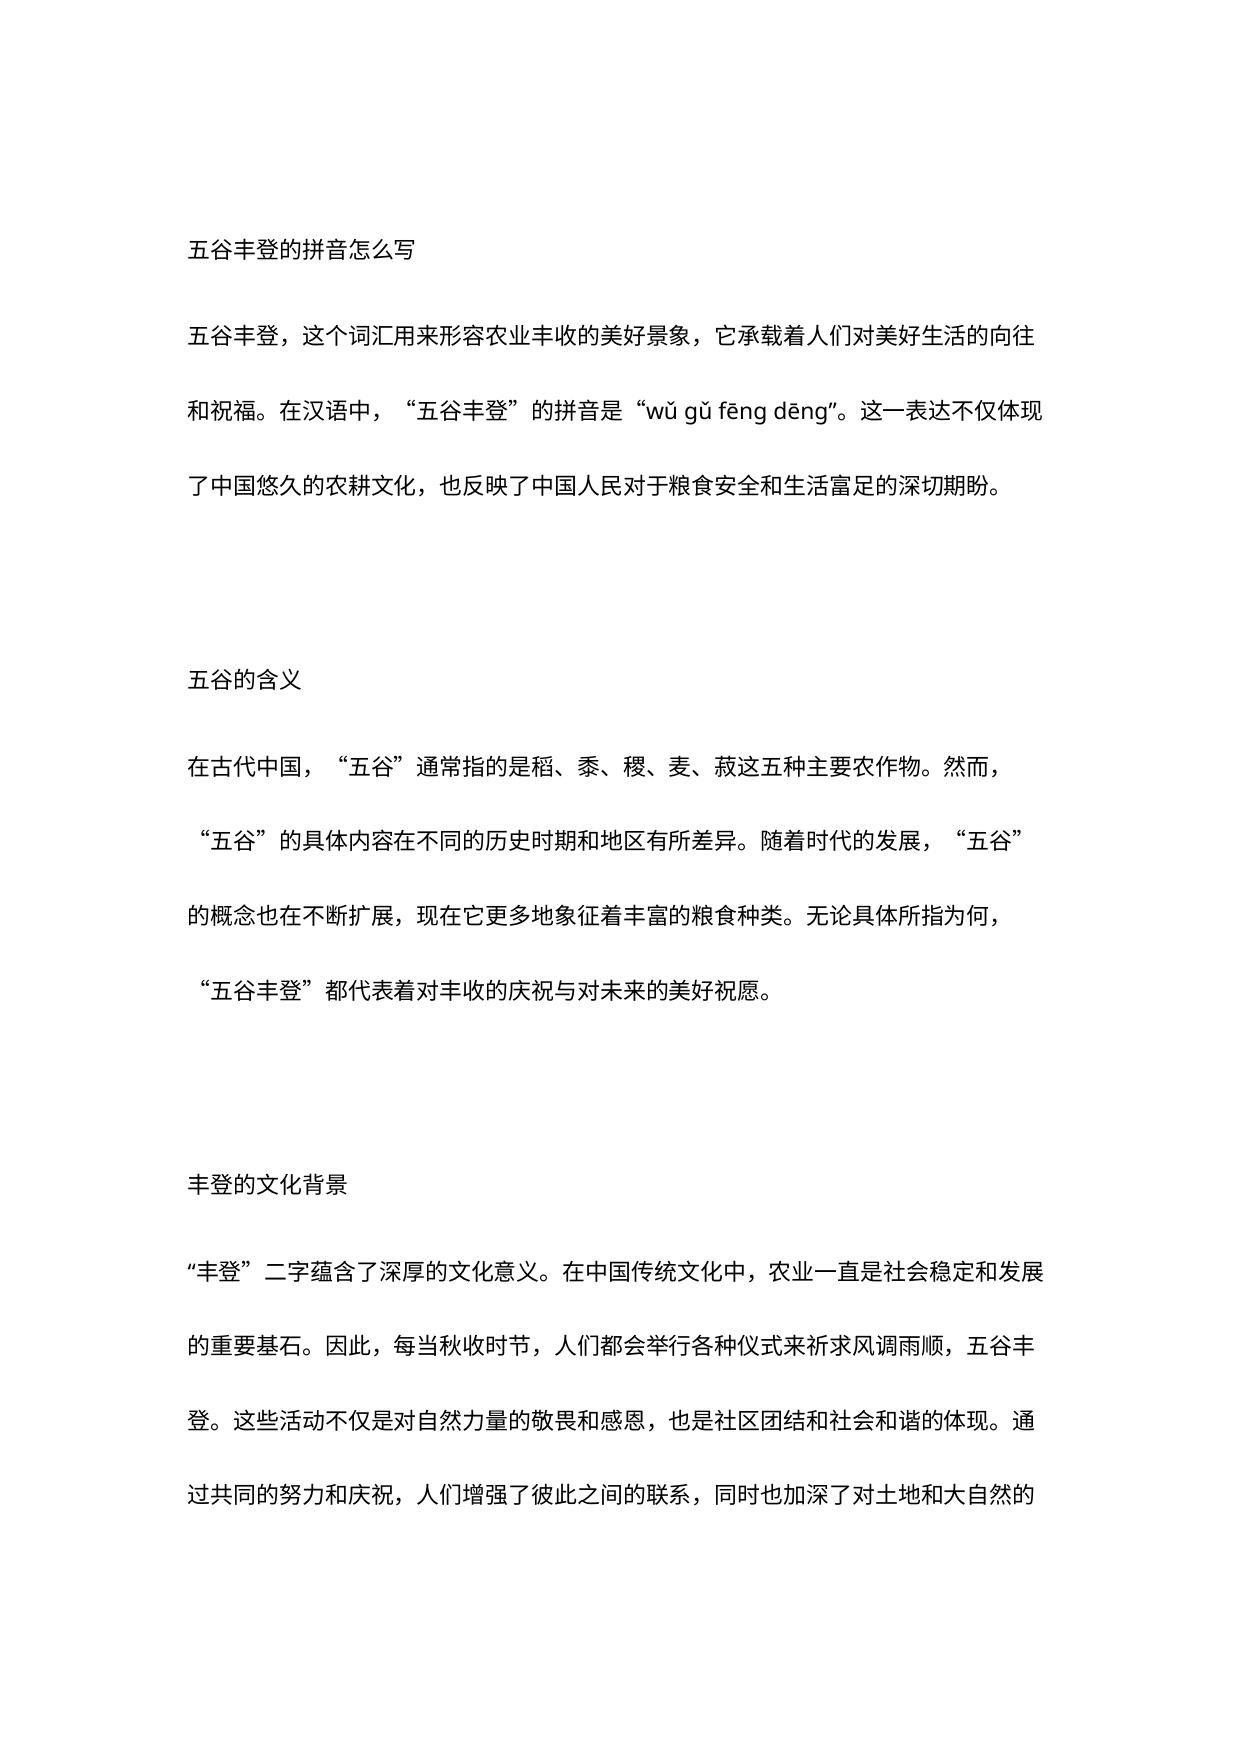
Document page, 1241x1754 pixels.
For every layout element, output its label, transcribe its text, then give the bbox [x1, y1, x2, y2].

text 五谷丰登的拼音怎么写 [187, 216, 1053, 281]
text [187, 1237, 1053, 1527]
text 五谷丰登，这个词汇用来形容农业丰收的美好景象，它承载着人们对美好生活的向往和祝福。在汉语中，“五谷丰登”的拼音是“wǔ gǔ fēng dēng”。这一表达不仅体现了中国悠久的农耕文化，也反映了中国人民对于粮食安全和生活富足的深切期盼。 [187, 302, 1053, 517]
text 五谷的含义 [187, 646, 1053, 711]
text 丰登的文化背景 [187, 1151, 1053, 1216]
text 在古代中国，“五谷”通常指的是稻、黍、稷、麦、菽这五种主要农作物。然而，“五谷”的具体内容在不同的历史时期和地区有所差异。随着时代的发展，“五谷”的概念也在不断扩展，现在它更多地象征着丰富的粮食种类。无论具体所指为何，“五谷丰登”都代表着对丰收的庆祝与对未来的美好祝愿。 [187, 733, 1053, 1022]
